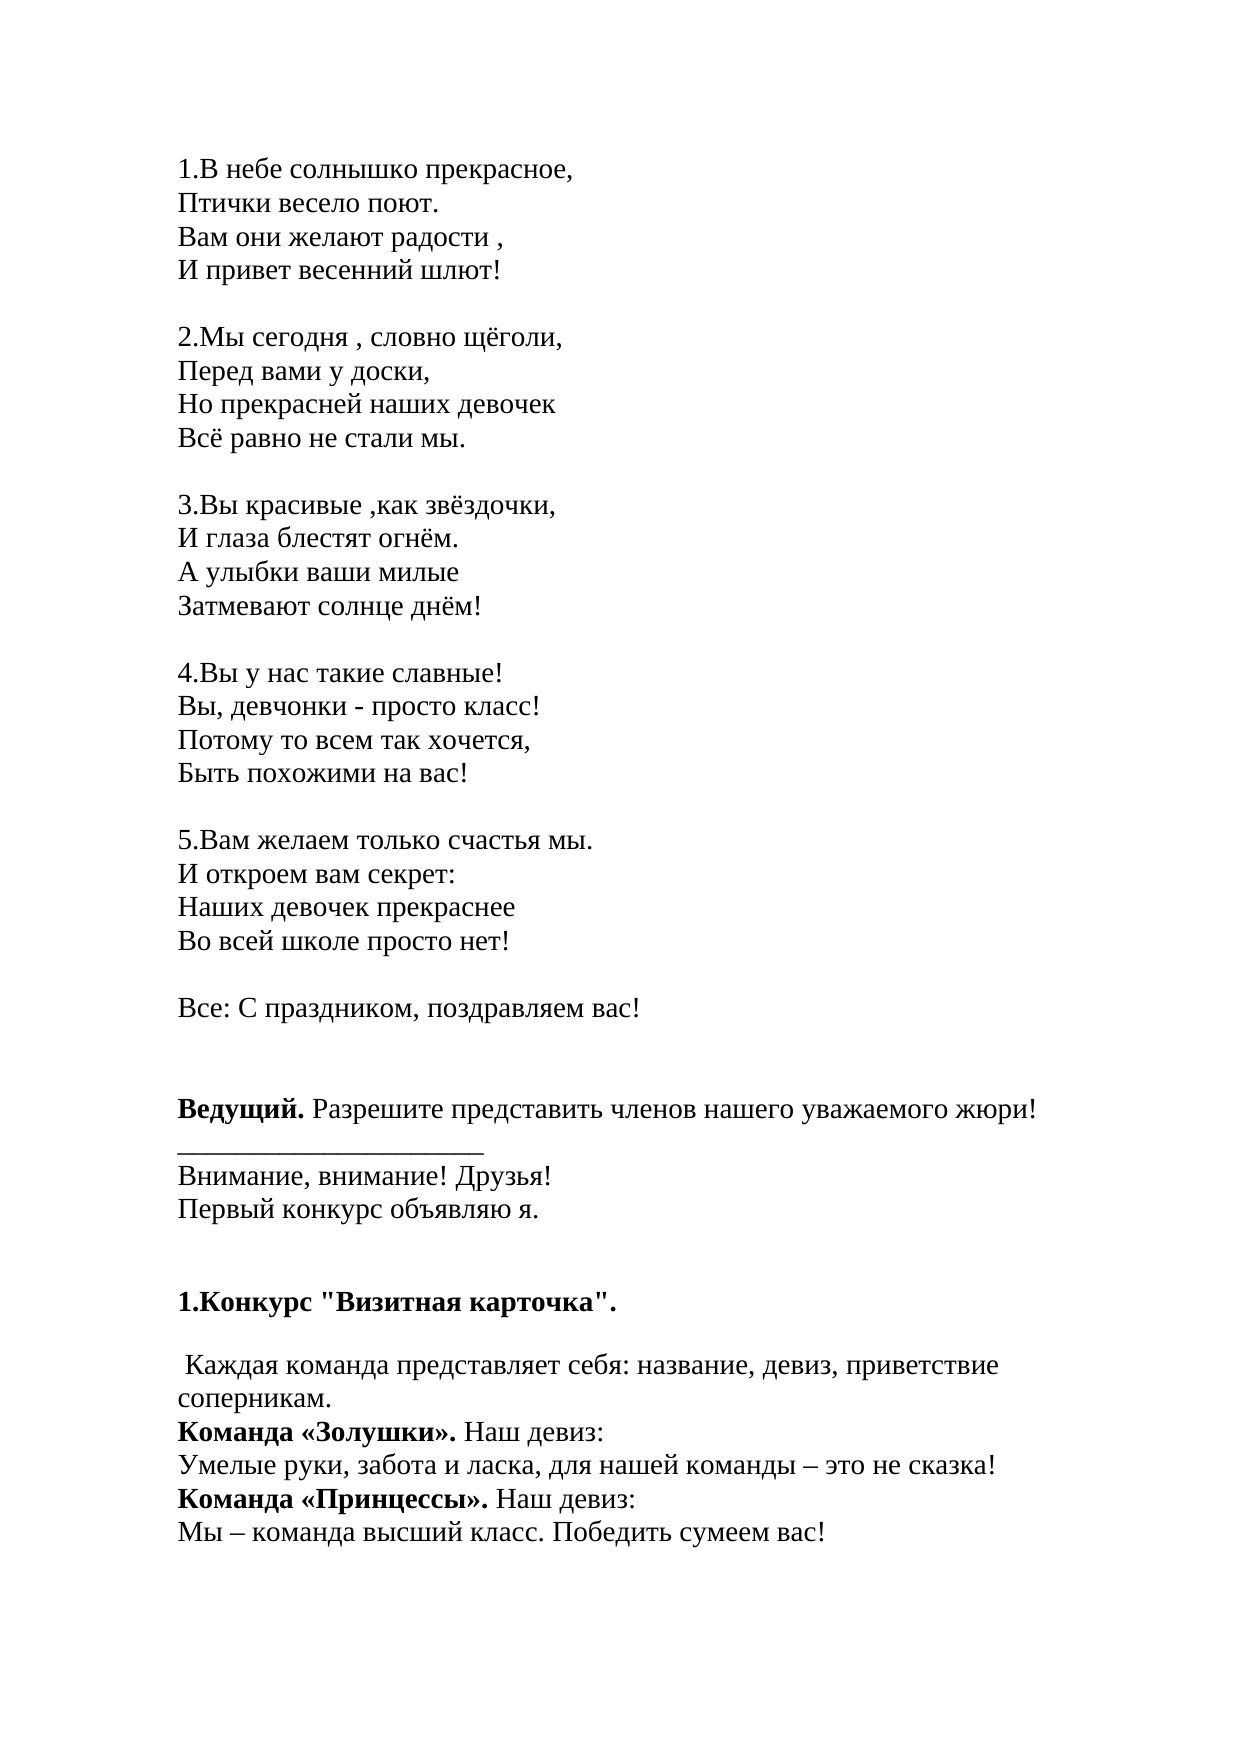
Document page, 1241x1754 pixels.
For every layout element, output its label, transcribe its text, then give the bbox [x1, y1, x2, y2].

text 1.Конкурс "Визитная карточка". [177, 1284, 1152, 1318]
text 1.В небе солнышко прекрасное, Птички весело поют. Вам они желают радости , И привет весенний шлют! 2.Мы сегодня , словно щёголи, Перед вами у доски, Но прекрасней наших девочек Всё равно не стали мы. 3.Вы красивые ,как звёздочки, И глаза блестят огнём. А улыбки ваши милые Затмевают солнце днём! 4.Вы у нас такие славные! Вы, девчонки - просто класс! Потому то всем так хочется, Быть похожими на вас! 5.Вам желаем только счастья мы. И откроем вам секрет: Наших девочек прекраснее Во всей школе просто нет! Все: С праздником, поздравляем вас! Ведущий. Разрешите представить членов нашего уважаемого жюри! _____________________ Внимание, внимание! Друзья! Первый конкурс объявляю я. [177, 118, 1152, 1255]
text Каждая команда представляет себя: название, девиз, приветствие соперникам. Команда «Золушки». Наш девиз: Умелые руки, забота и ласка, для нашей команды – это не сказка! Команда «Принцессы». Наш девиз: Мы – команда высший класс. Победить сумеем вас! [177, 1347, 1152, 1578]
